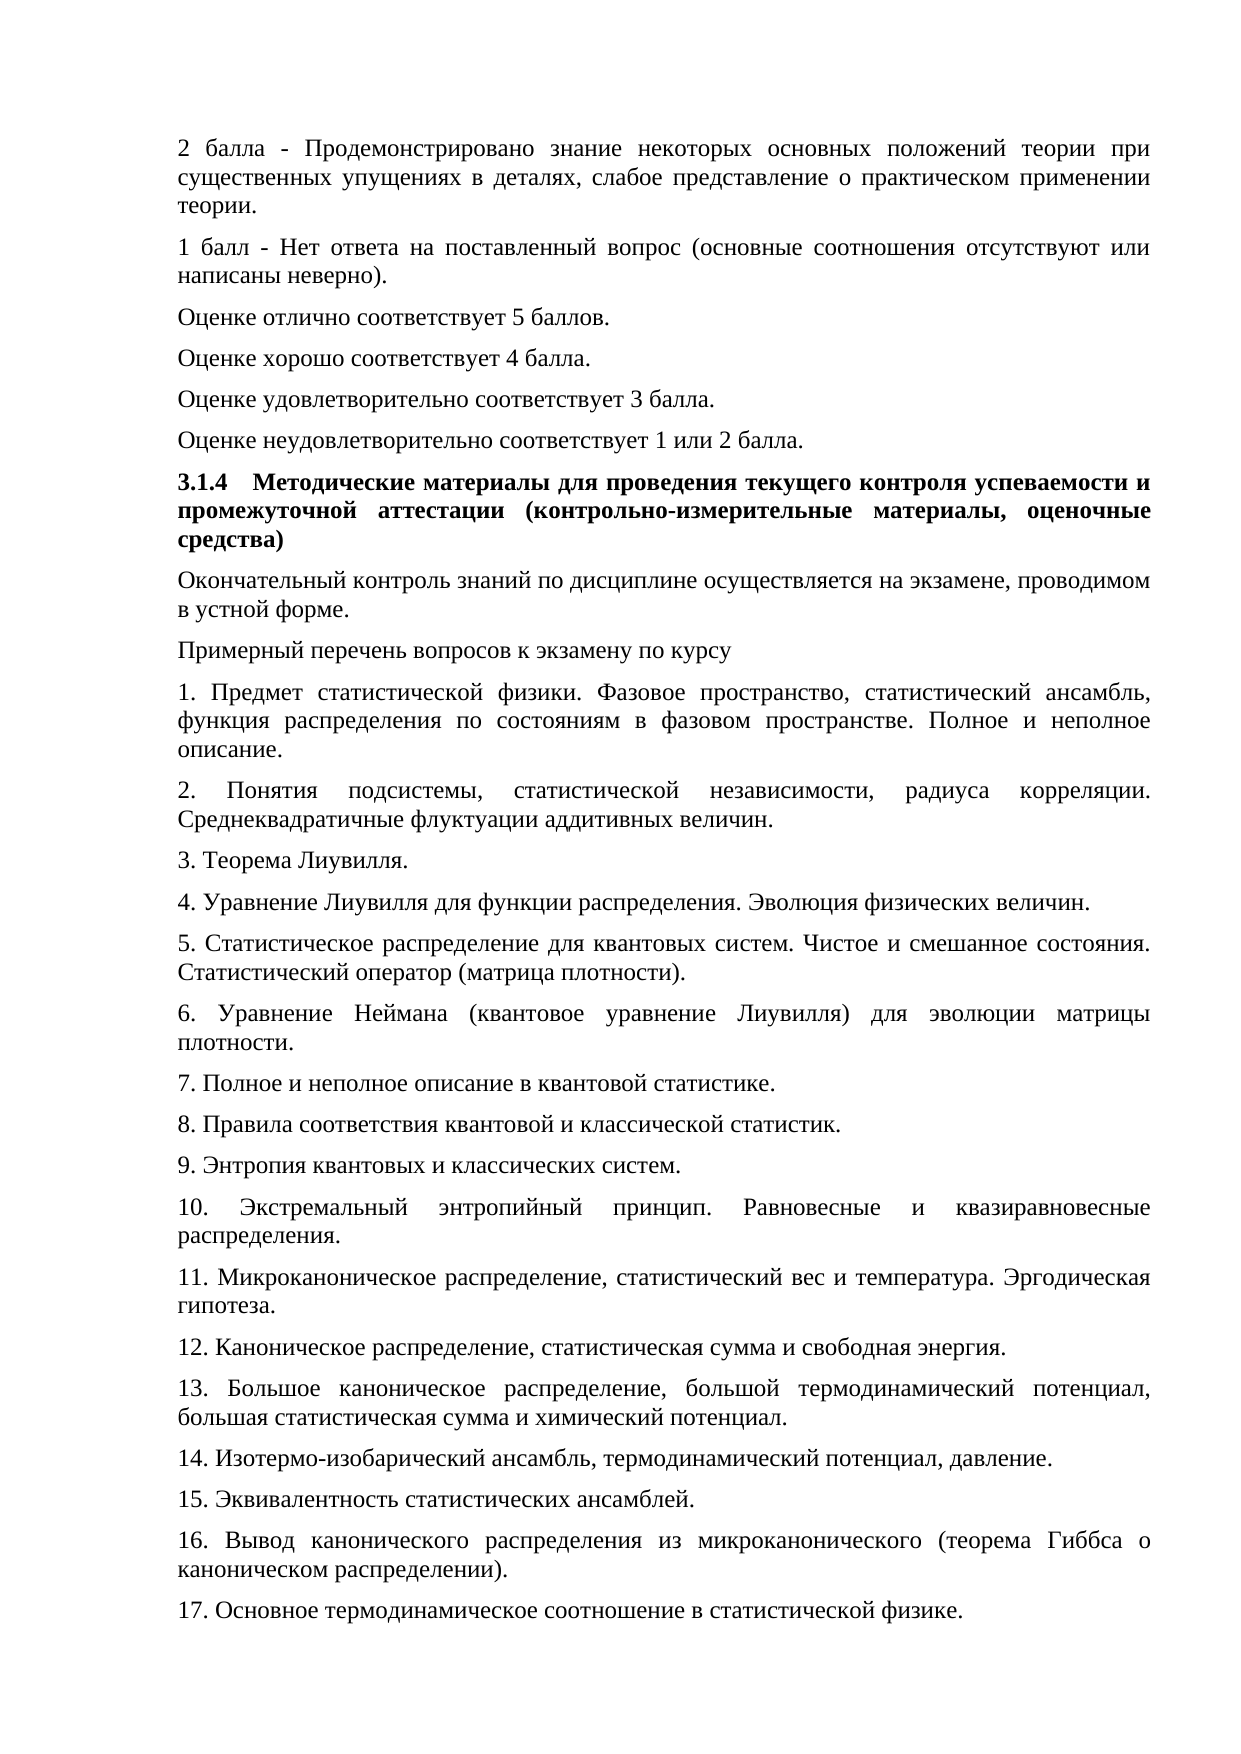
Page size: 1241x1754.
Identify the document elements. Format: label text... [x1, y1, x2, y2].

text 15. Эквивалентность статистических ансамблей. [177, 1484, 1152, 1513]
text 2. Понятия подсистемы, статистической независимости, радиуса корреляции. Среднеквадратичные флуктуации аддитивных величин. [177, 775, 1152, 833]
text Оценке отлично соответствует 5 баллов. [177, 302, 1152, 330]
text 10. Экстремальный энтропийный принцип. Равновесные и квазиравновесные распределения. [177, 1192, 1152, 1249]
text Оценке хорошо соответствует 4 балла. [177, 343, 1152, 372]
text 7. Полное и неполное описание в квантовой статистике. [177, 1068, 1152, 1097]
text Оценке удовлетворительно соответствует 3 балла. [177, 384, 1152, 413]
text 5. Статистическое распределение для квантовых систем. Чистое и смешанное состояния. Статистический оператор (матрица плотности). [177, 928, 1152, 985]
text 4. Уравнение Лиувилля для функции распределения. Эволюция физических величин. [177, 887, 1152, 915]
text 9. Энтропия квантовых и классических систем. [177, 1150, 1152, 1179]
text 3. Теорема Лиувилля. [177, 845, 1152, 874]
text Оценке неудовлетворительно соответствует 1 или 2 балла. [177, 425, 1152, 454]
text 1. Предмет статистической физики. Фазовое пространство, статистический ансамбль, функция распределения по состояниям в фазовом пространстве. Полное и неполное описание. [177, 677, 1152, 763]
text 13. Большое каноническое распределение, большой термодинамический потенциал, большая статистическая сумма и химический потенциал. [177, 1373, 1152, 1430]
text 2 балла - Продемонстрировано знание некоторых основных положений теории при существенных упущениях в деталях, слабое представление о практическом применении теории. [177, 133, 1152, 219]
text 8. Правила соответствия квантовой и классической статистик. [177, 1109, 1152, 1138]
text 16. Вывод канонического распределения из микроканонического (теорема Гиббса о каноническом распределении). [177, 1525, 1152, 1583]
text Примерный перечень вопросов к экзамену по курсу [177, 635, 1152, 664]
text 12. Каноническое распределение, статистическая сумма и свободная энергия. [177, 1332, 1152, 1360]
text 17. Основное термодинамическое соотношение в статистической физике. [177, 1595, 1152, 1624]
text 14. Изотермо-изобарический ансамбль, термодинамический потенциал, давление. [177, 1443, 1152, 1472]
text Окончательный контроль знаний по дисциплине осуществляется на экзамене, проводимом в устной форме. [177, 565, 1152, 623]
text 3.1.4 Методические материалы для проведения текущего контроля успеваемости и промежуточной аттестации (контрольно-измерительные материалы, оценочные средства) [177, 467, 1152, 553]
text 11. Микроканоническое распределение, статистический вес и температура. Эргодическая гипотеза. [177, 1262, 1152, 1319]
text 1 балл - Нет ответа на поставленный вопрос (основные соотношения отсутствуют или написаны неверно). [177, 232, 1152, 289]
text 6. Уравнение Неймана (квантовое уравнение Лиувилля) для эволюции матрицы плотности. [177, 998, 1152, 1055]
